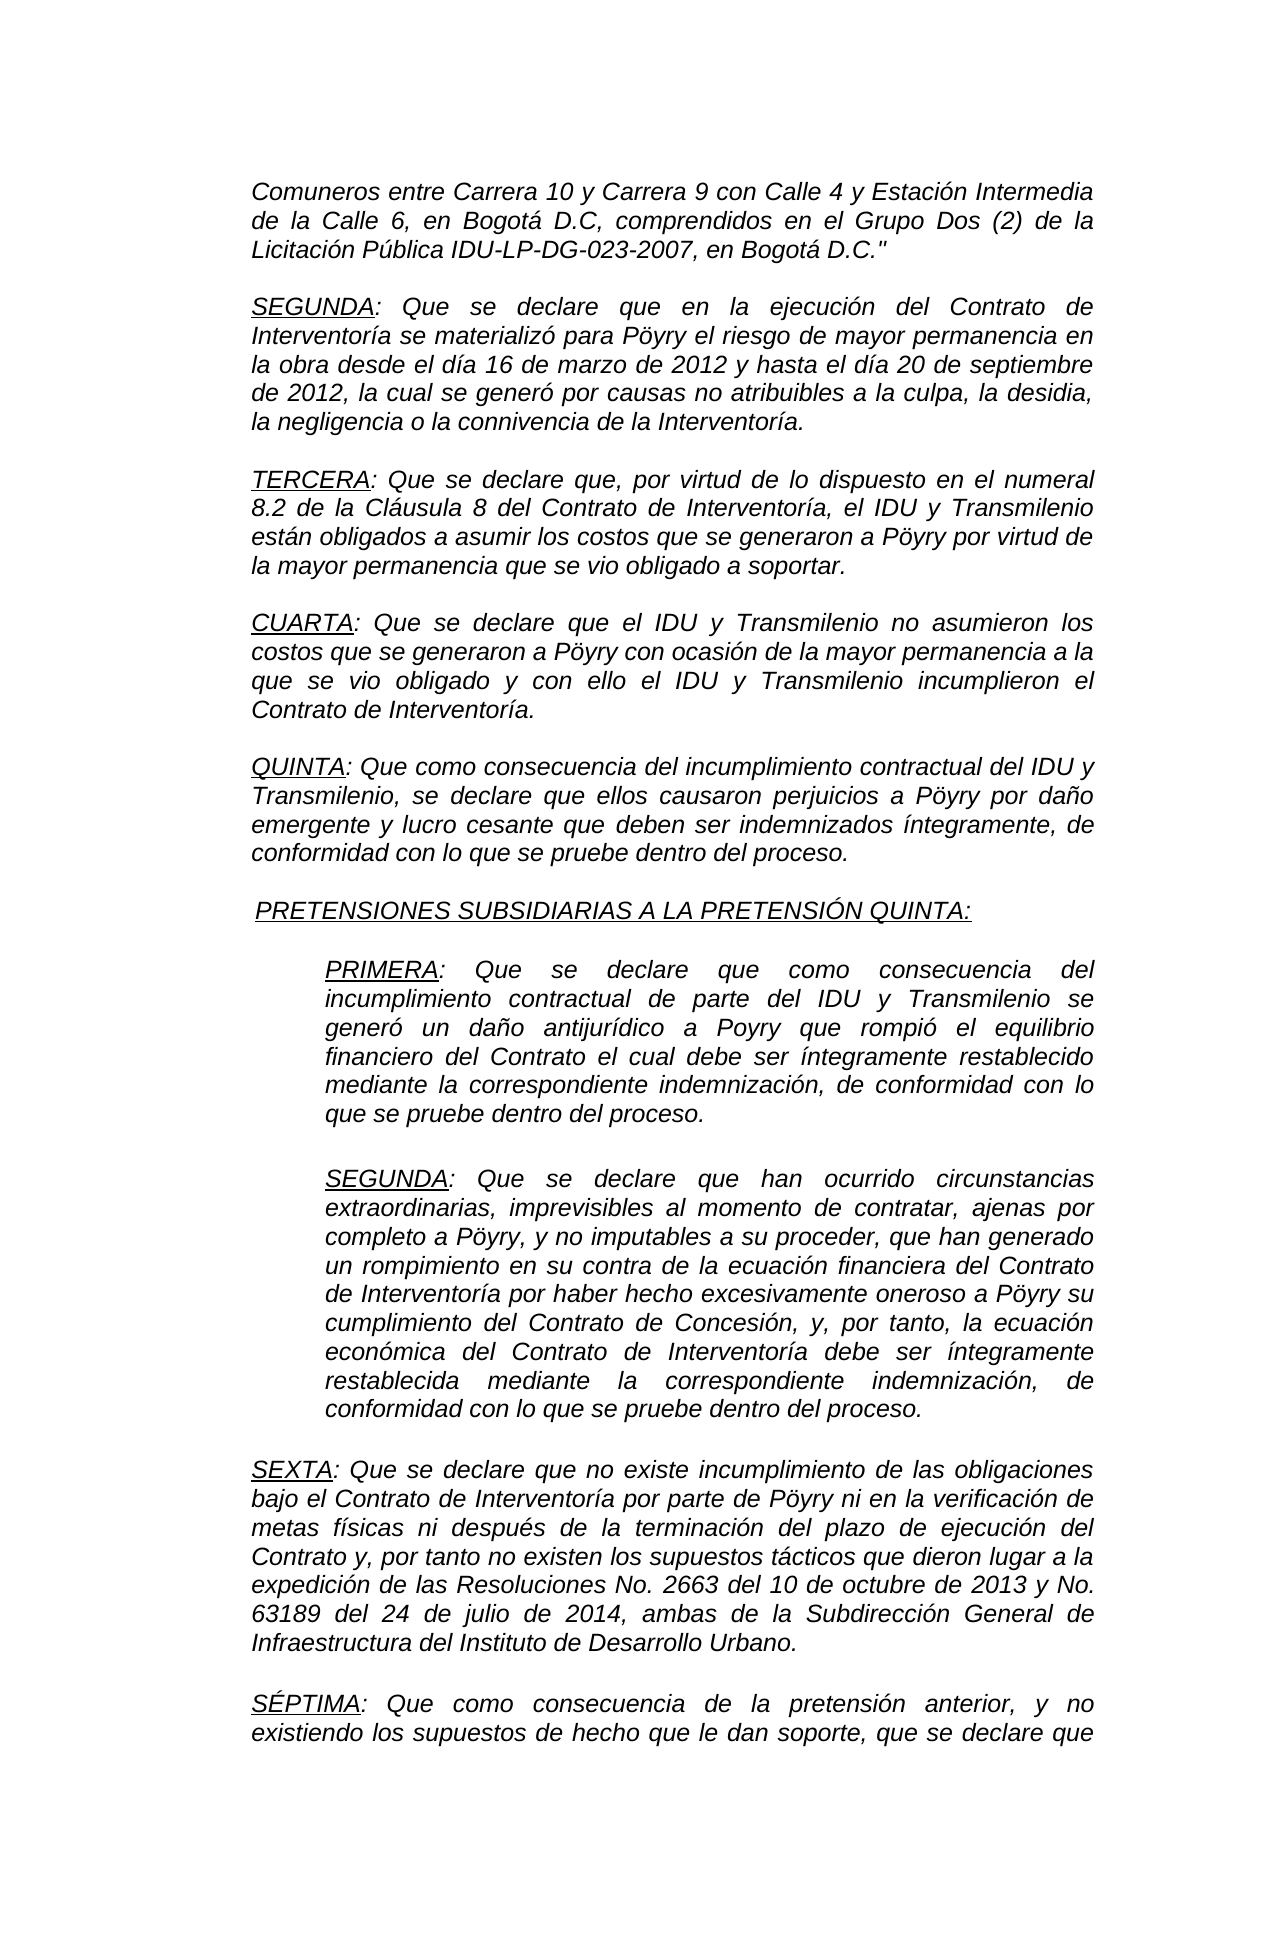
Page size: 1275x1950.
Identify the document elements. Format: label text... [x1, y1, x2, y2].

text SEXTA: Que se declare que no existe incumplimiento de las obligaciones bajo el Contrato de Interventoría por parte de Pöyry ni en la verificación de metas físicas ni después de la terminación del plazo de ejecución del Contrato y, por tanto no existen los supuestos tácticos que dieron lugar a la expedición de las Resoluciones No. 2663 del 10 de octubre de 2013 y No. 63189 del 24 de julio de 2014, ambas de la Subdirección General de Infraestructura del Instituto de Desarrollo Urbano. [251, 1456, 1098, 1657]
text CUARTA: Que se declare que el IDU y Transmilenio no asumieron los costos que se generaron a Pöyry con ocasión de la mayor permanencia a la que se vio obligado y con ello el IDU y Transmilenio incumplieron el Contrato de Interventoría. [251, 608, 1098, 723]
text QUINTA: Que como consecuencia del incumplimiento contractual del IDU y Transmilenio, se declare que ellos causaron perjuicios a Pöyry por daño emergente y lucro cesante que deben ser indemnizados íntegramente, de conformidad con lo que se pruebe dentro del proceso. [251, 752, 1098, 867]
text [251, 1689, 1098, 1747]
text SEGUNDA: Que se declare que han ocurrido circunstancias extraordinarias, imprevisibles al momento de contratar, ajenas por completo a Pöyry, y no imputables a su proceder, que han generado un rompimiento en su contra de la ecuación financiera del Contrato de Interventoría por haber hecho excesivamente oneroso a Pöyry su cumplimiento del Contrato de Concesión, y, por tanto, la ecuación económica del Contrato de Interventoría debe ser íntegramente restablecida mediante la correspondiente indemnización, de conformidad con lo que se pruebe dentro del proceso. [325, 1164, 1098, 1423]
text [251, 177, 1098, 263]
text TERCERA: Que se declare que, por virtud de lo dispuesto en el numeral 8.2 de la Cláusula 8 del Contrato de Interventoría, el IDU y Transmilenio están obligados a asumir los costos que se generaron a Pöyry por virtud de la mayor permanencia que se vio obligado a soportar. [251, 465, 1098, 580]
text PRETENSIONES SUBSIDIARIAS A LA PRETENSIÓN QUINTA: [181, 896, 1098, 925]
text SEGUNDA: Que se declare que en la ejecución del Contrato de Interventoría se materializó para Pöyry el riesgo de mayor permanencia en la obra desde el día 16 de marzo de 2012 y hasta el día 20 de septiembre de 2012, la cual se generó por causas no atribuibles a la culpa, la desidia, la negligencia o la connivencia de la Interventoría. [251, 292, 1098, 436]
text PRIMERA: Que se declare que como consecuencia del incumplimiento contractual de parte del IDU y Transmilenio se generó un daño antijurídico a Poyry que rompió el equilibrio financiero del Contrato el cual debe ser íntegramente restablecido mediante la correspondiente indemnización, de conformidad con lo que se pruebe dentro del proceso. [325, 955, 1098, 1128]
